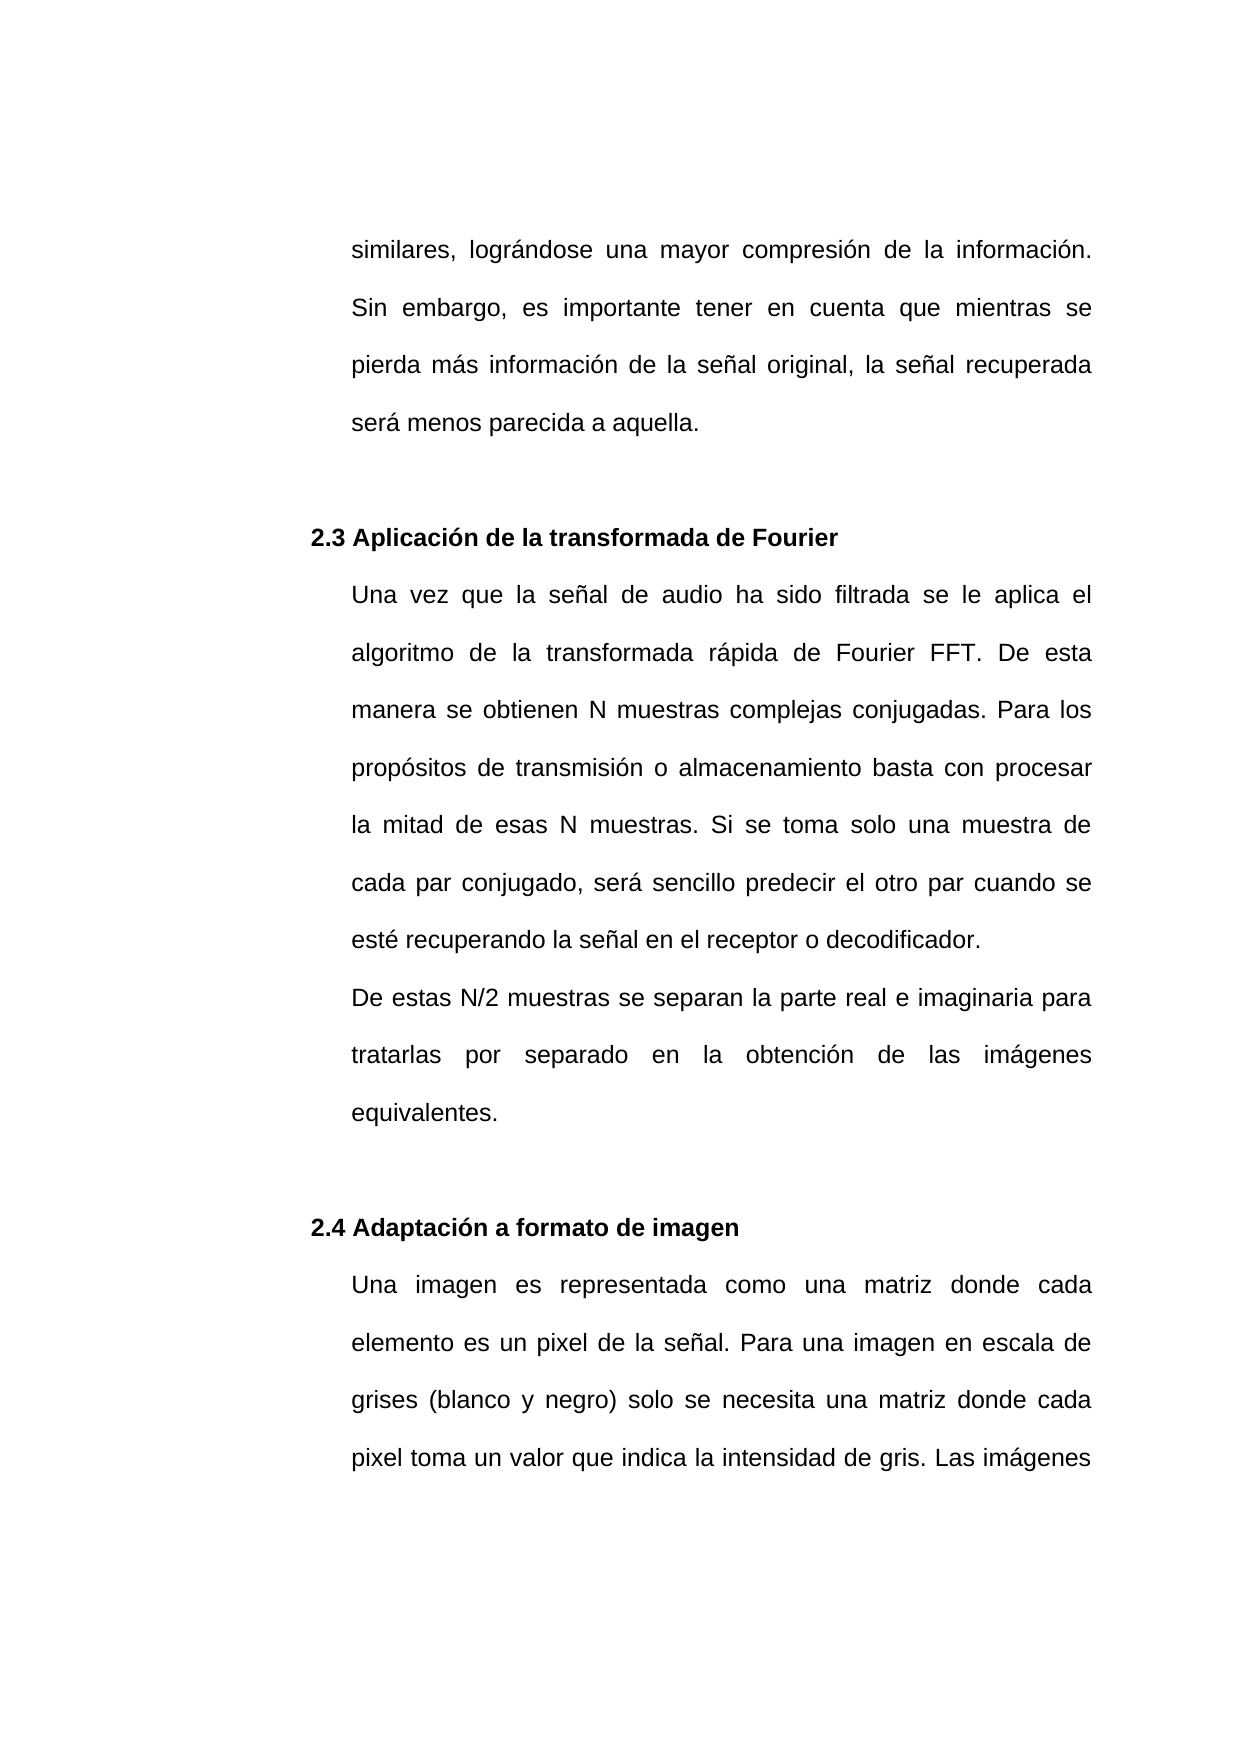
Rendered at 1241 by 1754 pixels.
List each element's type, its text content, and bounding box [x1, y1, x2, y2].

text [351, 1271, 1093, 1472]
text 2.4 Adaptación a formato de imagen [236, 1213, 1093, 1242]
text Una vez que la señal de audio ha sido filtrada se le aplica el algoritmo de la transformada rápida de Fourier FFT. De esta manera se obtienen N muestras complejas conjugadas. Para los propósitos de transmisión o almacenamiento basta con procesar la mitad de esas N muestras. Si se toma solo una muestra de cada par conjugado, será sencillo predecir el otro par cuando se esté recuperando la señal en el receptor o decodificador. [351, 581, 1093, 954]
text 2.3 Aplicación de la transformada de Fourier [236, 523, 1093, 552]
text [351, 236, 1093, 437]
text De estas N/2 muestras se separan la parte real e imaginaria para tratarlas por separado en la obtención de las imágenes equivalentes. [351, 983, 1093, 1127]
